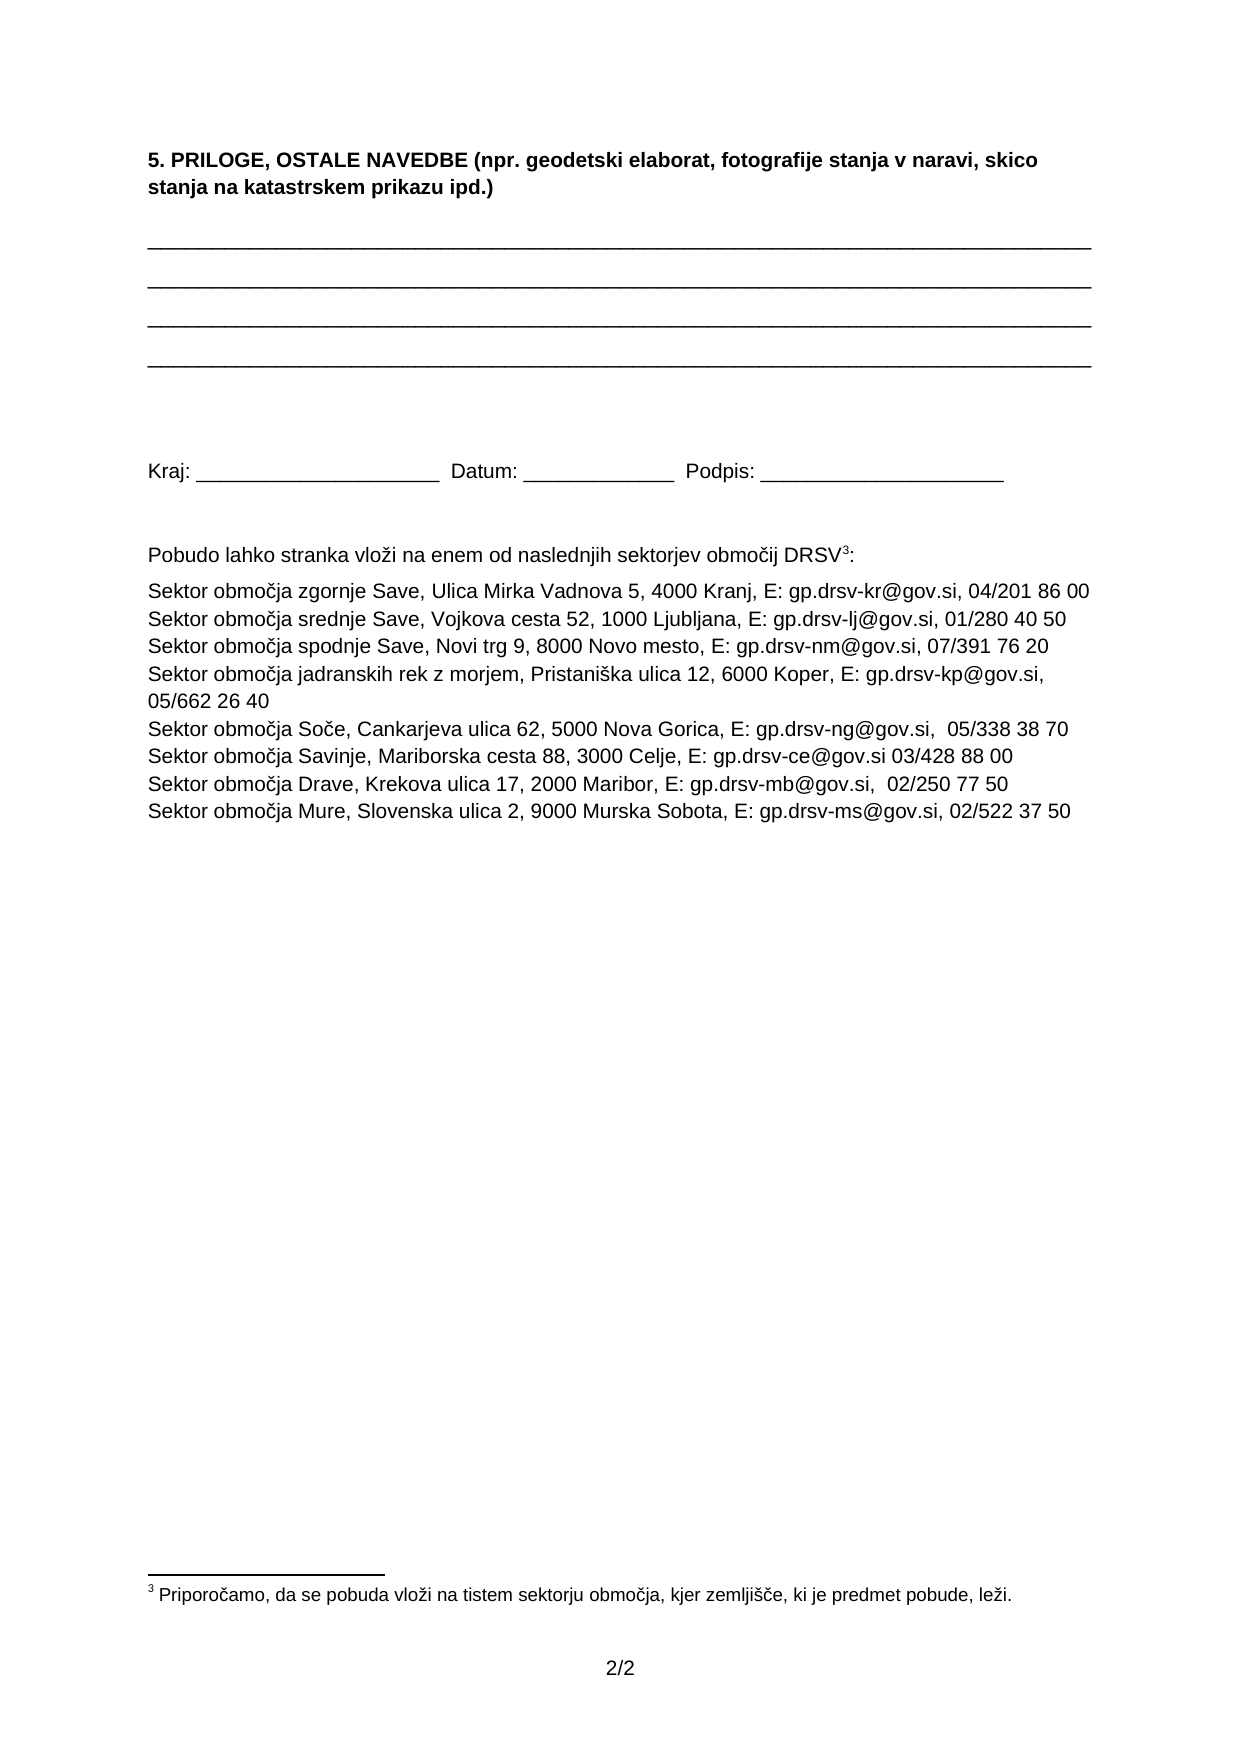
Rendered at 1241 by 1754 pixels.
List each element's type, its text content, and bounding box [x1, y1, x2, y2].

text Sektor območja Soče, Cankarjeva ulica 62, 5000 Nova Gorica, E: gp.drsv-ng@gov.si, 05/338 38 70 [148, 717, 1093, 741]
text Sektor območja srednje Save, Vojkova cesta 52, 1000 Ljubljana, E: gp.drsv-lj@gov.si, 01/280 40 50 [148, 607, 1093, 631]
text Kraj: _____________________ Datum: _____________ Podpis: _____________________ [148, 459, 1093, 483]
text Sektor območja zgornje Save, Ulica Mirka Vadnova 5, 4000 Kranj, E: gp.drsv-kr@gov.si, 04/201 86 00 [148, 579, 1093, 603]
text 5. PRILOGE, OSTALE NAVEDBE (npr. geodetski elaborat, fotografije stanja v naravi, skico stanja na katastrskem prikazu ipd.) [148, 148, 1093, 199]
text Sektor območja spodnje Save, Novi trg 9, 8000 Novo mesto, E: gp.drsv-nm@gov.si, 07/391 76 20 [148, 634, 1093, 658]
text Sektor območja Drave, Krekova ulica 17, 2000 Maribor, E: gp.drsv-mb@gov.si, 02/250 77 50 [148, 772, 1093, 796]
text Sektor območja Savinje, Mariborska cesta 88, 3000 Celje, E: gp.drsv-ce@gov.si 03/428 88 00 [148, 744, 1093, 768]
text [148, 223, 1093, 368]
text Sektor območja Mure, Slovenska ulica 2, 9000 Murska Sobota, E: gp.drsv-ms@gov.si, 02/522 37 50 [148, 799, 1093, 823]
text Pobudo lahko stranka vloži na enem od naslednjih sektorjev območij DRSV: [148, 543, 1093, 567]
text Sektor območja jadranskih rek z morjem, Pristaniška ulica 12, 6000 Koper, E: gp.drsv-kp@gov.si, 05/662 26 40 [148, 662, 1093, 713]
